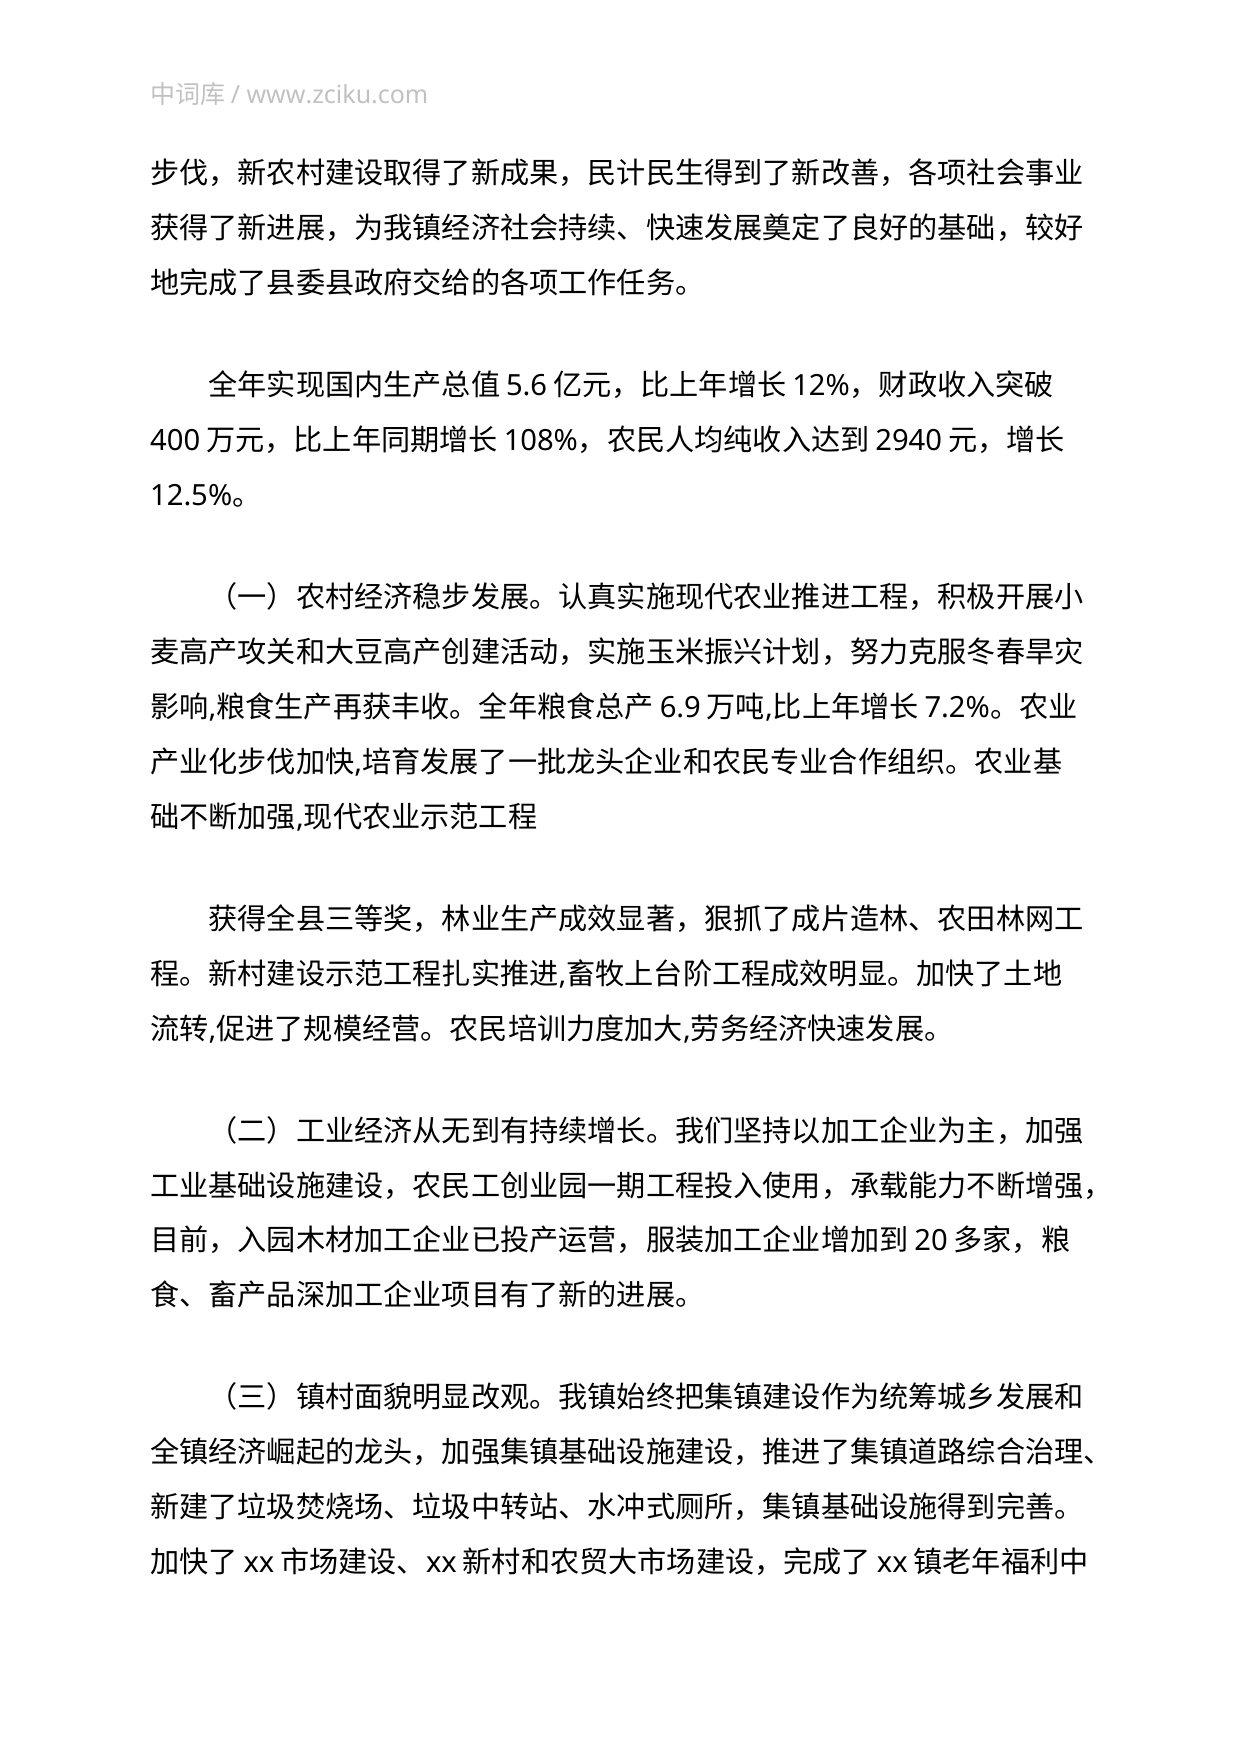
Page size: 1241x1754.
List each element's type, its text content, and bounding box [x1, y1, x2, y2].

text 全年实现国内生产总值5.6亿元，比上年增长12%，财政收入突破400万元，比上年同期增长108%，农民人均纯收入达到2940元，增长12.5%。 [150, 362, 1090, 514]
text （二）工业经济从无到有持续增长。我们坚持以加工企业为主，加强工业基础设施建设，农民工创业园一期工程投入使用，承载能力不断增强，目前，入园木材加工企业已投产运营，服装加工企业增加到20多家，粮食、畜产品深加工企业项目有了新的进展。 [150, 1107, 1090, 1314]
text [150, 150, 1090, 302]
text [150, 1374, 1090, 1581]
text 获得全县三等奖，林业生产成效显著，狠抓了成片造林、农田林网工程。新村建设示范工程扎实推进,畜牧上台阶工程成效明显。加快了土地流转,促进了规模经营。农民培训力度加大,劳务经济快速发展。 [150, 895, 1090, 1048]
text （一）农村经济稳步发展。认真实施现代农业推进工程，积极开展小麦高产攻关和大豆高产创建活动，实施玉米振兴计划，努力克服冬春旱灾影响,粮食生产再获丰收。全年粮食总产6.9万吨,比上年增长7.2%。农业产业化步伐加快,培育发展了一批龙头企业和农民专业合作组织。农业基础不断加强,现代农业示范工程 [150, 573, 1090, 836]
